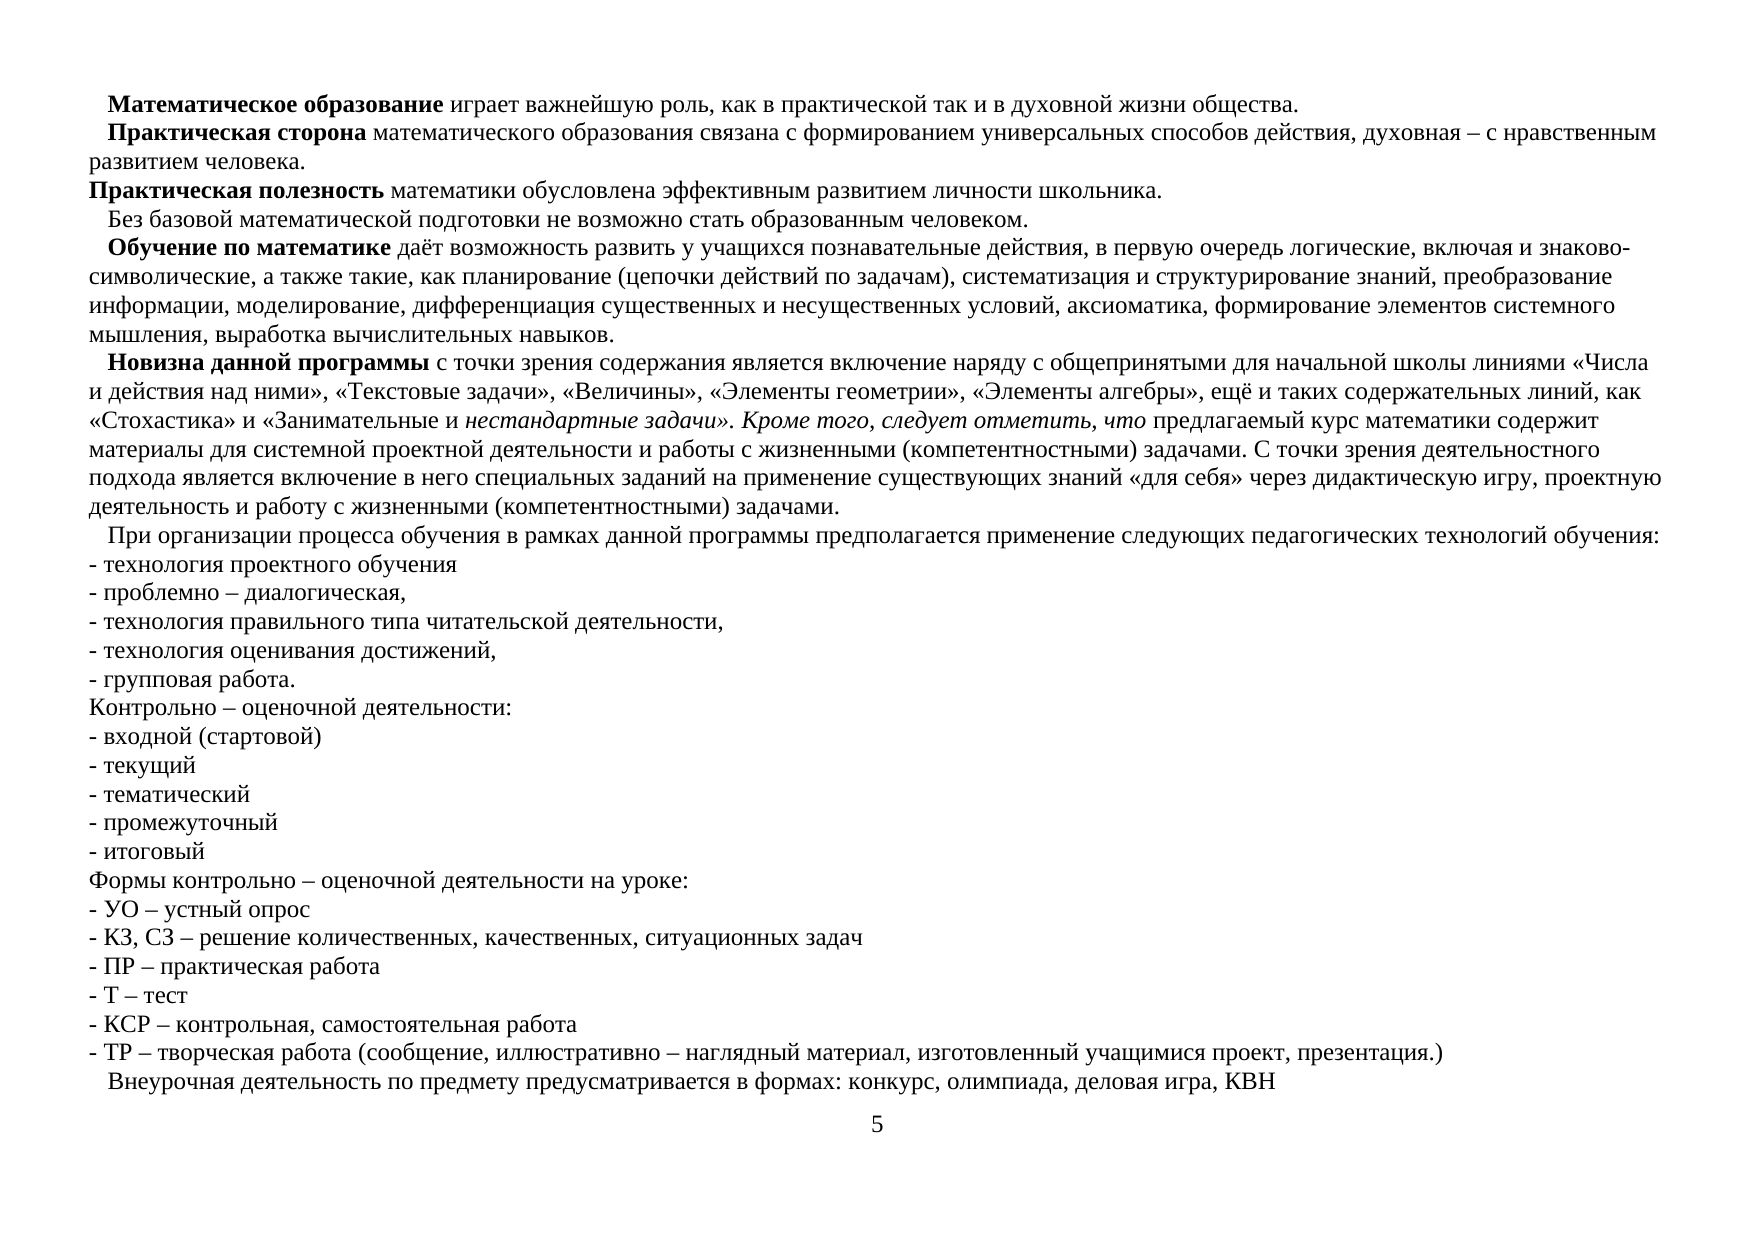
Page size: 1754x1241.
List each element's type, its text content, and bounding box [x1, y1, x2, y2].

text - промежуточный [89, 807, 1665, 836]
text - входной (стартовой) [89, 721, 1665, 750]
text - Т – тест [89, 980, 1665, 1009]
text Внеурочная деятельность по предмету предусматривается в формах: конкурс, олимпиада, деловая игра, КВН [89, 1066, 1665, 1095]
text - КСР – контрольная, самостоятельная работа [89, 1009, 1665, 1037]
text - технология правильного типа читательской деятельности, [89, 606, 1665, 635]
text Практическая сторона математического образования связана с формированием универсальных способов действия, духовная – с нравственным развитием человека. [89, 117, 1665, 175]
text - тематический [89, 779, 1665, 807]
text Обучение по математике даёт возможность развить у учащихся познавательные действия, в первую очередь логические, включая и знаково-символические, а также такие, как планирование (цепочки действий по задачам), систематизация и структурирование знаний, преобразование информации, моделирование, дифференциация существенных и несущественных условий, аксиоматика, формирование элементов системного мышления, выработка вычислительных навыков. [89, 232, 1665, 347]
text - технология оценивания достижений, [89, 635, 1665, 664]
text - ТР – творческая работа (сообщение, иллюстративно – наглядный материал, изготовленный учащимися проект, презентация.) [89, 1037, 1665, 1066]
text Математическое образование играет важнейшую роль, как в практической так и в духовной жизни общества. [89, 89, 1665, 117]
text - ПР – практическая работа [89, 951, 1665, 980]
text Формы контрольно – оценочной деятельности на уроке: [89, 865, 1665, 894]
text Контрольно – оценочной деятельности: [89, 692, 1665, 721]
text Новизна данной программы с точки зрения содержания является включение наряду с общепринятыми для начальной школы линиями «Числа и действия над ними», «Текстовые задачи», «Величины», «Элементы геометрии», «Элементы алгебры», ещё и таких содержательных линий, как «Стохастика» и «Занимательные и нестандартные задачи». Кроме того, следует отметить, что предлагаемый курс математики содержит материалы для системной проектной деятельности и работы с жизненными (компетентностными) задачами. С точки зрения деятельностного подхода является включение в него специальных заданий на применение существующих знаний «для себя» через дидактическую игру, проектную деятельность и работу с жизненными (компетентностными) задачами. [89, 347, 1665, 520]
text При организации процесса обучения в рамках данной программы предполагается применение следующих педагогических технологий обучения: [89, 520, 1665, 549]
text - проблемно – диалогическая, [89, 577, 1665, 606]
text Без базовой математической подготовки не возможно стать образованным человеком. [89, 204, 1665, 232]
text Практическая полезность математики обусловлена эффективным развитием личности школьника. [89, 175, 1665, 204]
text - технология проектного обучения [89, 549, 1665, 577]
text - КЗ, СЗ – решение количественных, качественных, ситуационных задач [89, 922, 1665, 951]
text - итоговый [89, 836, 1665, 865]
text - УО – устный опрос [89, 894, 1665, 922]
text - групповая работа. [89, 664, 1665, 692]
text - текущий [89, 750, 1665, 779]
